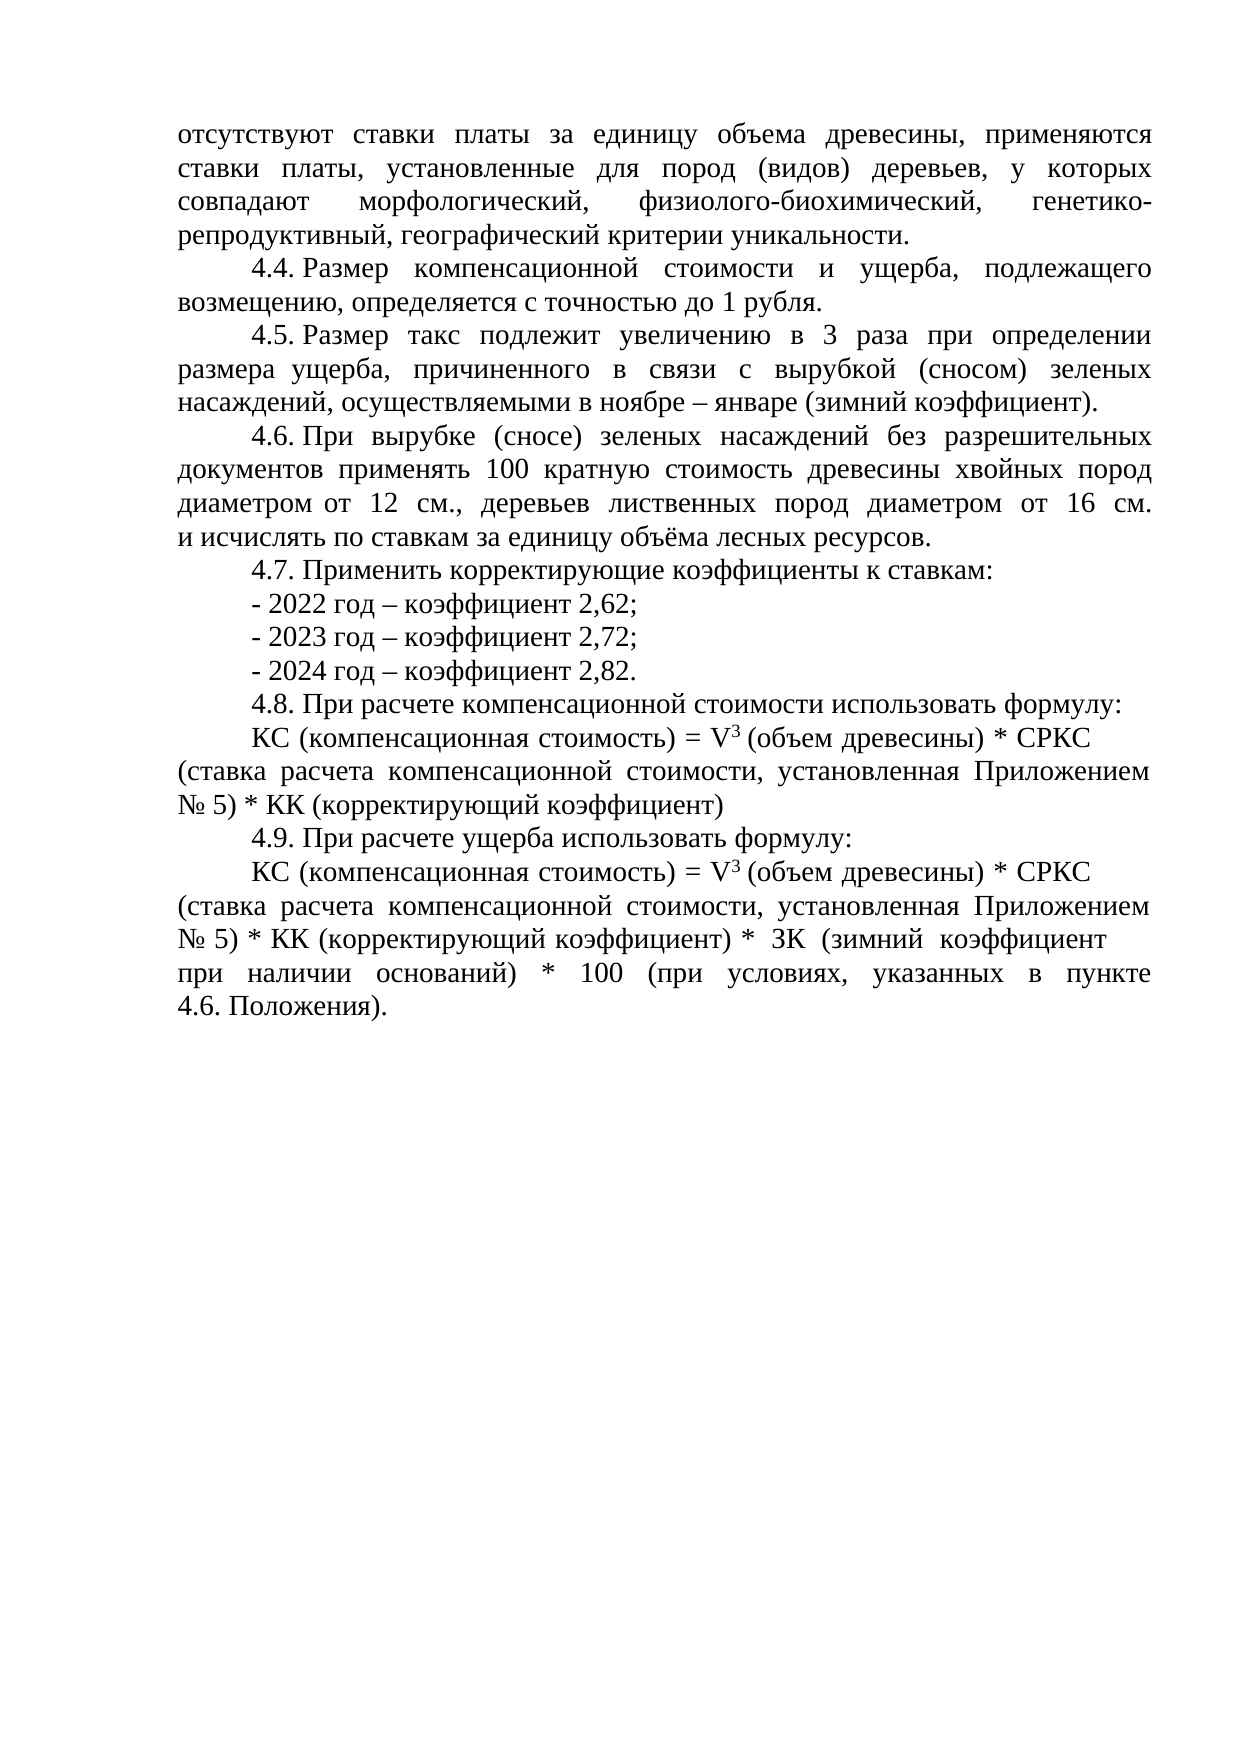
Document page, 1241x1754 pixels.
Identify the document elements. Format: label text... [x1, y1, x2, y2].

text № 5) * КК (корректирующий коэффициент) * ЗК (зимний коэффициент при наличии оснований) * 100 (при условиях, указанных в пункте [177, 921, 1152, 988]
list Размер такс подлежит увеличению в 3 раза при определении размера ущерба, причиненного в связи с вырубкой (сносом) зеленых насаждений, осуществляемыми в ноябре – январе (зимний коэффициент). [177, 317, 1152, 418]
text 4.6. Положения). [177, 988, 1194, 1022]
list При вырубке (сносе) зеленых насаждений без разрешительных документов применять 100 кратную стоимость древесины хвойных пород диаметром от 12 см., деревьев лиственных пород диаметром от 16 см. и исчислять по ставкам за единицу объёма лесных ресурсов. [177, 418, 1152, 552]
list Применить корректирующие коэффициенты к ставкам: [251, 552, 1194, 586]
list При расчете ущерба использовать формулу: [251, 821, 1194, 854]
list 2022 год – коэффициент 2,62; [251, 586, 1194, 619]
text КС (компенсационная стоимость) = V3 (объем древесины) * СРКС (ставка расчета компенсационной стоимости, установленная Приложением [177, 854, 1159, 921]
list При расчете компенсационной стоимости использовать формулу: [251, 686, 1194, 720]
text КС (компенсационная стоимость) = V3 (объем древесины) * СРКС (ставка расчета компенсационной стоимости, установленная Приложением [177, 720, 1159, 787]
text отсутствуют ставки платы за единицу объема древесины, применяются ставки платы, установленные для пород (видов) деревьев, у которых совпадают морфологический, физиолого-биохимический, генетико-репродуктивный, географический критерии уникальности. [177, 116, 1152, 250]
list 2023 год – коэффициент 2,72; [251, 619, 1194, 653]
list 2024 год – коэффициент 2,82. [251, 653, 1194, 686]
text № 5) * КК (корректирующий коэффициент) [177, 787, 1194, 821]
list Размер компенсационной стоимости и ущерба, подлежащего возмещению, определяется с точностью до 1 рубля. [177, 250, 1152, 317]
